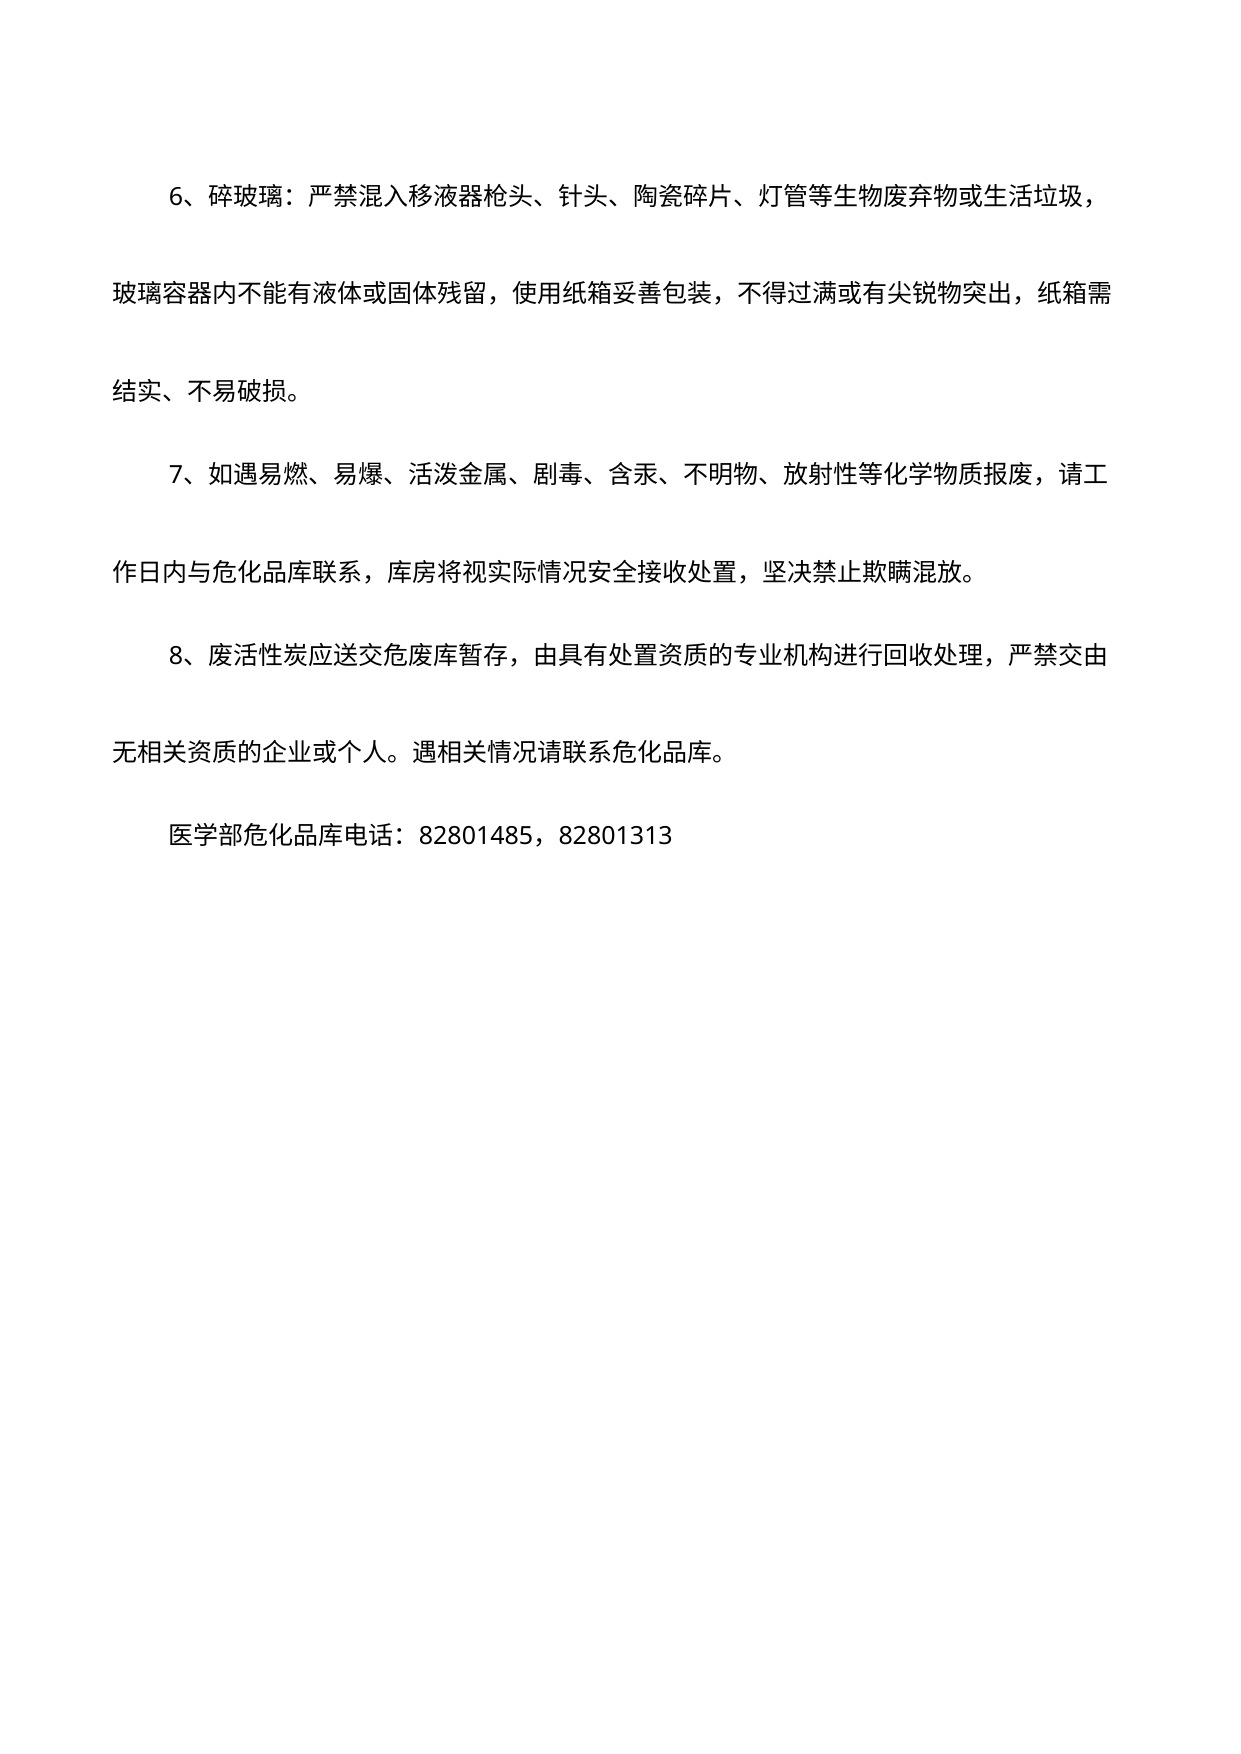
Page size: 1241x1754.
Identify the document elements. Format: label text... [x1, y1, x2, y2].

text 6、碎玻璃：严禁混入移液器枪头、针头、陶瓷碎片、灯管等生物废弃物或生活垃圾，玻璃容器内不能有液体或固体残留，使用纸箱妥善包装，不得过满或有尖锐物突出，纸箱需结实、不易破损。 [112, 162, 1128, 422]
text 8、废活性炭应送交危废库暂存，由具有处置资质的专业机构进行回收处理，严禁交由无相关资质的企业或个人。遇相关情况请联系危化品库。 [112, 621, 1128, 783]
text 医学部危化品库电话：82801485，82801313 [112, 801, 1128, 866]
text 7、如遇易燃、易爆、活泼金属、剧毒、含汞、不明物、放射性等化学物质报废，请工作日内与危化品库联系，库房将视实际情况安全接收处置，坚决禁止欺瞒混放。 [112, 440, 1128, 603]
